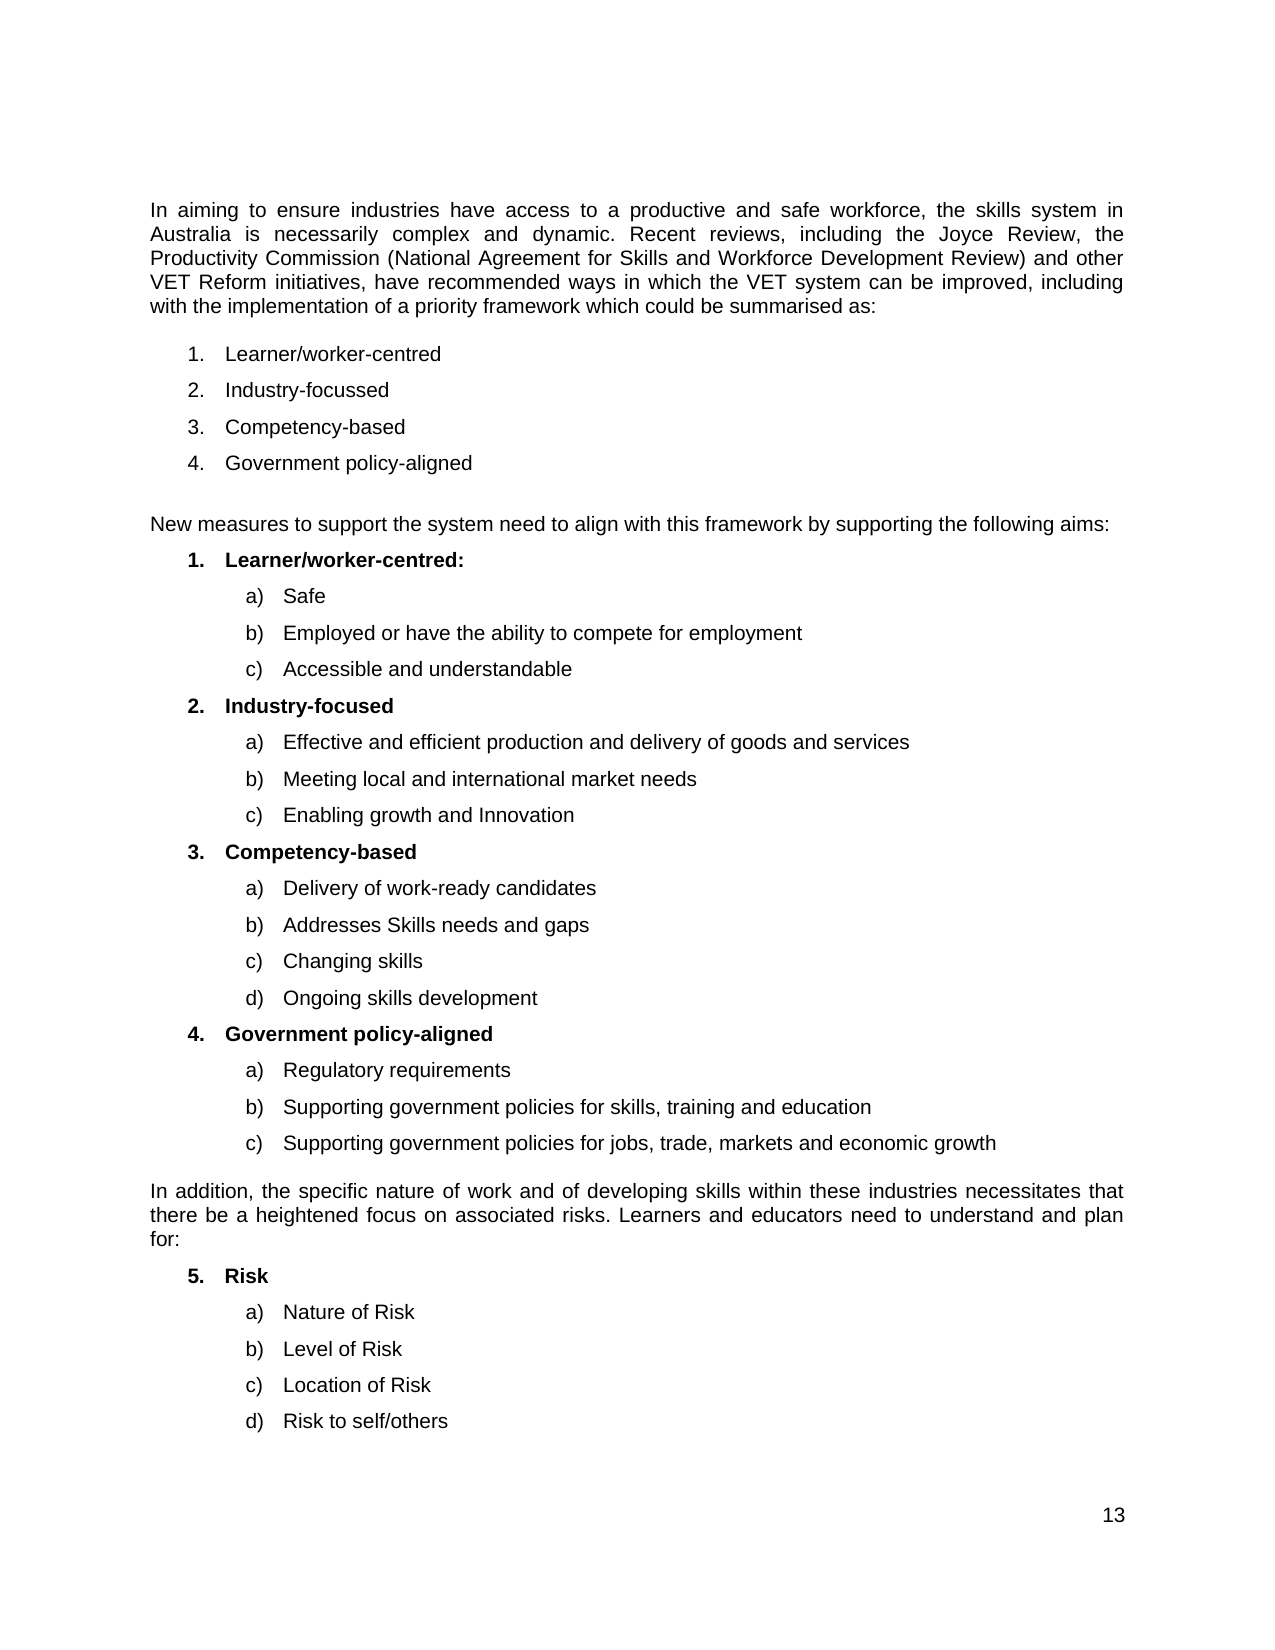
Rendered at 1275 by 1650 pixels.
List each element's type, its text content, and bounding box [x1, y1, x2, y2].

list Government policy-aligned [187, 1022, 1125, 1046]
list Learner/worker-centred: [187, 548, 1125, 572]
list Risk to self/others [245, 1409, 1125, 1433]
text In addition, the specific nature of work and of developing skills within these industries necessitates that there be a heightened focus on associated risks. Learners and educators need to understand and plan for: [150, 1179, 1125, 1251]
list Risk [187, 1263, 1125, 1287]
list Addresses Skills needs and gaps [245, 912, 1125, 936]
text In aiming to ensure industries have access to a productive and safe workforce, the skills system in Australia is necessarily complex and dynamic. Recent reviews, including the Joyce Review, the Productivity Commission (National Agreement for Skills and Workforce Development Review) and other VET Reform initiatives, have recommended ways in which the VET system can be improved, including with the implementation of a priority framework which could be summarised as: [150, 198, 1125, 318]
list Government policy-aligned [187, 451, 1125, 475]
list Location of Risk [245, 1373, 1125, 1397]
list Competency-based [187, 414, 1125, 438]
list Industry-focused [187, 694, 1125, 718]
list Employed or have the ability to compete for employment [245, 621, 1125, 645]
list Regulatory requirements [245, 1058, 1125, 1082]
list Enabling growth and Innovation [245, 803, 1125, 827]
list Level of Risk [245, 1336, 1125, 1360]
list Effective and efficient production and delivery of goods and services [245, 730, 1125, 754]
list Learner/worker-centred [187, 342, 1125, 366]
list Changing skills [245, 949, 1125, 973]
list Supporting government policies for skills, training and education [245, 1095, 1125, 1119]
list Nature of Risk [245, 1300, 1125, 1324]
list Meeting local and international market needs [245, 767, 1125, 791]
list Accessible and understandable [245, 657, 1125, 681]
list Ongoing skills development [245, 985, 1125, 1009]
list Delivery of work-ready candidates [245, 876, 1125, 900]
list Industry-focussed [187, 378, 1125, 402]
list Competency-based [187, 839, 1125, 863]
list Supporting government policies for jobs, trade, markets and economic growth [245, 1131, 1125, 1155]
list Safe [245, 584, 1125, 608]
text New measures to support the system need to align with this framework by supporting the following aims: [150, 511, 1125, 535]
